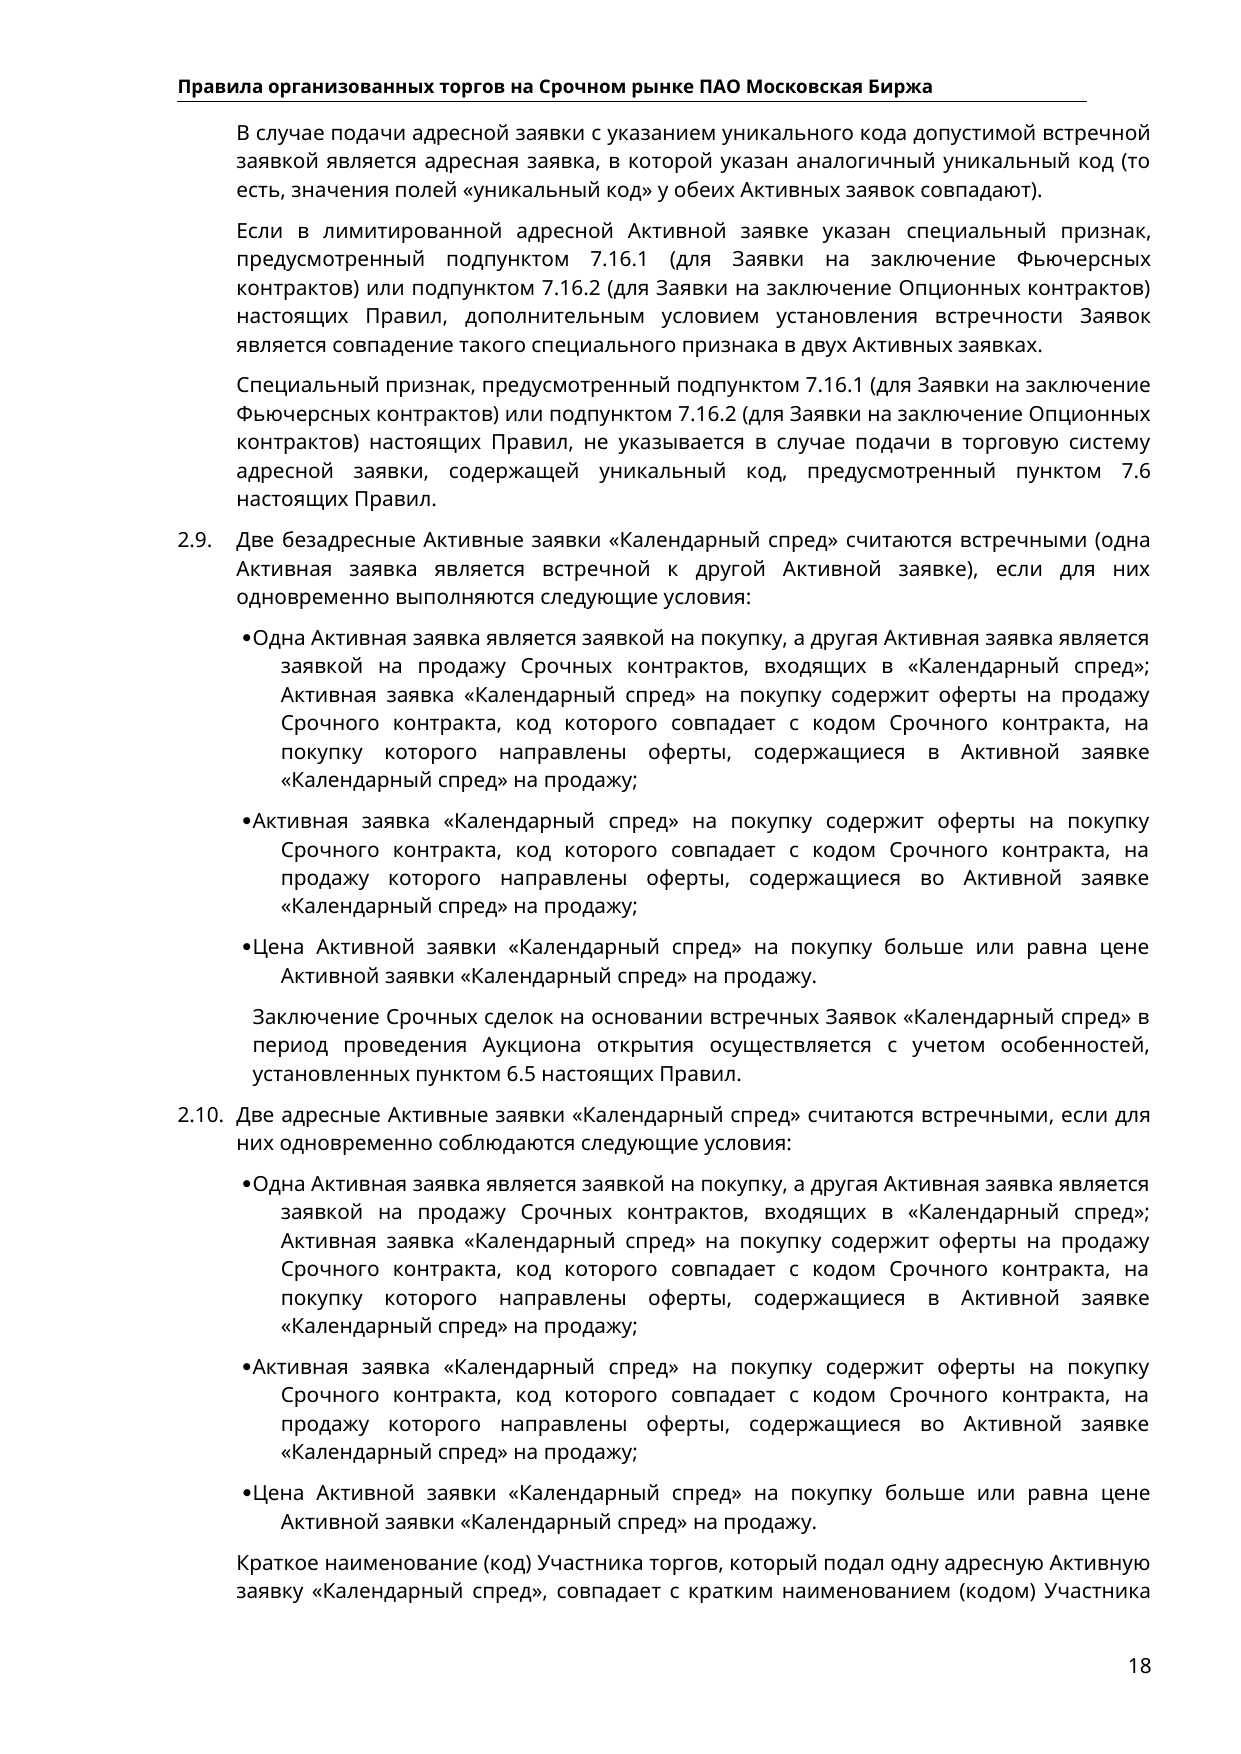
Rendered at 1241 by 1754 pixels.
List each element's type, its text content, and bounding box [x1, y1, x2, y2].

list В случае подачи адресной заявки с указанием уникального кода допустимой встречной заявкой является адресная заявка, в которой указан аналогичный уникальный код (то есть, значения полей «уникальный код» у обеих Активных заявок совпадают). [236, 118, 1152, 203]
list Цена Активной заявки «Календарный спред» на покупку больше или равна цене Активной заявки «Календарный спред» на продажу. [243, 1478, 1151, 1535]
list Одна Активная заявка является заявкой на покупку, а другая Активная заявка является заявкой на продажу Срочных контрактов, входящих в «Календарный спред»; Активная заявка «Календарный спред» на покупку содержит оферты на продажу Срочного контракта, код которого совпадает с кодом Срочного контракта, на покупку которого направлены оферты, содержащиеся в Активной заявке «Календарный спред» на продажу; [243, 623, 1151, 794]
list Активная заявка «Календарный спред» на покупку содержит оферты на покупку Срочного контракта, код которого совпадает с кодом Срочного контракта, на продажу которого направлены оферты, содержащиеся во Активной заявке «Календарный спред» на продажу; [243, 806, 1151, 920]
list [236, 1548, 1152, 1605]
list Заключение Срочных сделок на основании встречных Заявок «Календарный спред» в период проведения Аукциона открытия осуществляется с учетом особенностей, установленных пунктом 6.5 настоящих Правил. [252, 1002, 1151, 1087]
list Специальный признак, предусмотренный подпунктом 7.16.1 (для Заявки на заключение Фьючерсных контрактов) или подпунктом 7.16.2 (для Заявки на заключение Опционных контрактов) настоящих Правил, не указывается в случае подачи в торговую систему адресной заявки, содержащей уникальный код, предусмотренный пунктом 7.6 настоящих Правил. [236, 371, 1152, 513]
list Активная заявка «Календарный спред» на покупку содержит оферты на покупку Срочного контракта, код которого совпадает с кодом Срочного контракта, на продажу которого направлены оферты, содержащиеся во Активной заявке «Календарный спред» на продажу; [243, 1352, 1151, 1466]
text Две адресные Активные заявки «Календарный спред» считаются встречными, если для них одновременно соблюдаются следующие условия: [177, 1100, 1152, 1157]
list Если в лимитированной адресной Активной заявке указан специальный признак, предусмотренный подпунктом 7.16.1 (для Заявки на заключение Фьючерсных контрактов) или подпунктом 7.16.2 (для Заявки на заключение Опционных контрактов) настоящих Правил, дополнительным условием установления встречности Заявок является совпадение такого специального признака в двух Активных заявках. [236, 216, 1152, 358]
list Цена Активной заявки «Календарный спред» на покупку больше или равна цене Активной заявки «Календарный спред» на продажу. [243, 932, 1151, 989]
list Одна Активная заявка является заявкой на покупку, а другая Активная заявка является заявкой на продажу Срочных контрактов, входящих в «Календарный спред»; Активная заявка «Календарный спред» на покупку содержит оферты на продажу Срочного контракта, код которого совпадает с кодом Срочного контракта, на покупку которого направлены оферты, содержащиеся в Активной заявке «Календарный спред» на продажу; [243, 1169, 1151, 1340]
text Две безадресные Активные заявки «Календарный спред» считаются встречными (одна Активная заявка является встречной к другой Активной заявке), если для них одновременно выполняются следующие условия: [177, 525, 1152, 611]
